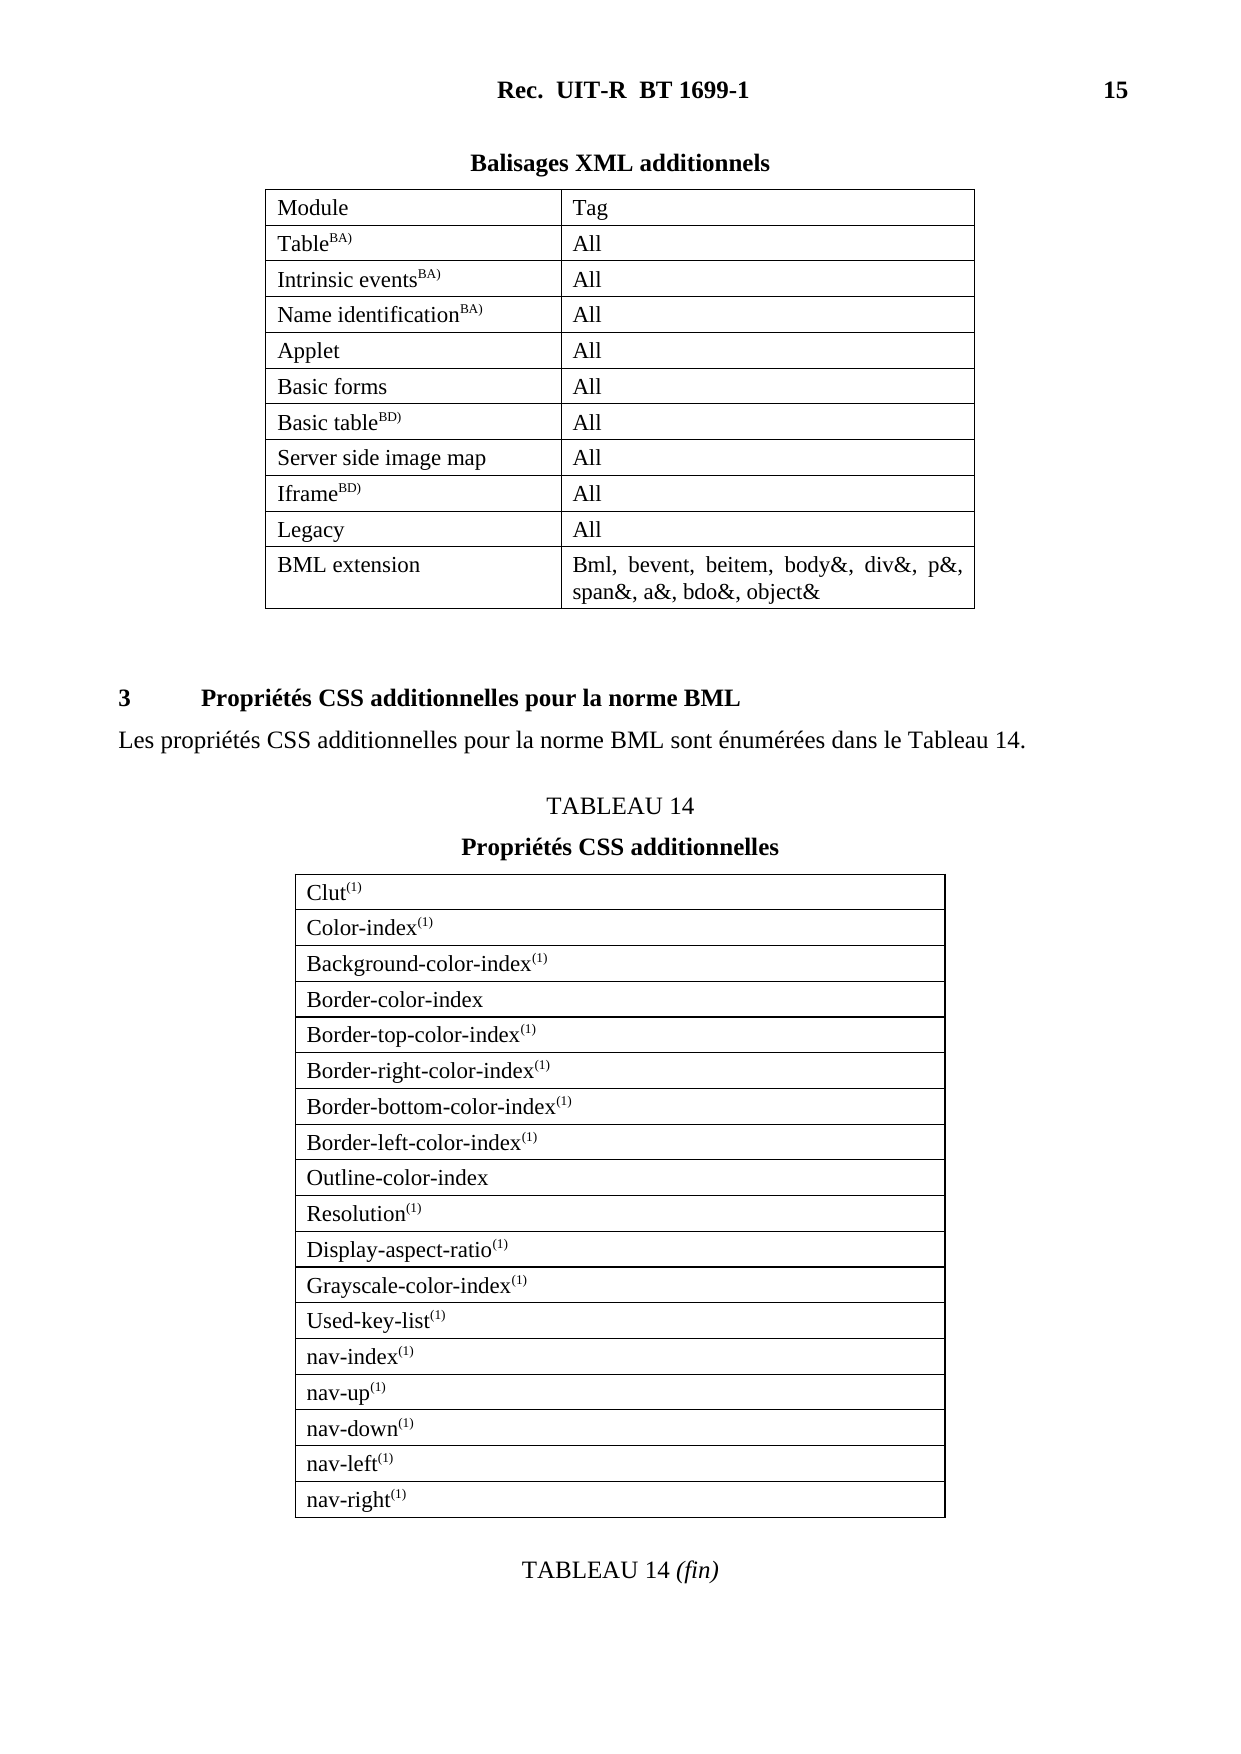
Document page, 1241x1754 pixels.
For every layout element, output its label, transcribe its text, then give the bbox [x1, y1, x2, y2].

table_cell Border-left-color-index(1) [296, 1125, 944, 1159]
table_cell Used-key-list(1) [296, 1303, 944, 1338]
table_cell Server side image map [266, 440, 561, 475]
text TABLEAU 14 [118, 791, 1122, 820]
table_cell All [562, 440, 974, 475]
table_cell BML extension [266, 547, 561, 608]
table_cell Legacy [266, 512, 561, 546]
table_cell Border-bottom-color-index(1) [296, 1089, 944, 1123]
table_header Clut(1) [296, 875, 944, 909]
subtitle 3 Propriétés CSS additionnelles pour la norme BML [118, 683, 1122, 712]
table_cell Border-color-index [296, 982, 944, 1016]
table_cell nav-up(1) [296, 1375, 944, 1409]
table_cell All [562, 404, 974, 439]
table_cell IframeBD) [266, 476, 561, 511]
table_cell Applet [266, 333, 561, 368]
table_cell nav-index(1) [296, 1339, 944, 1374]
table_cell nav-down(1) [296, 1410, 944, 1445]
table_cell Basic tableBD) [266, 404, 561, 439]
table_cell Intrinsic eventsBA) [266, 261, 561, 296]
table_cell Border-right-color-index(1) [296, 1053, 944, 1088]
table_cell Basic forms [266, 369, 561, 403]
table_cell All [562, 297, 974, 332]
table_cell All [562, 226, 974, 260]
table_cell nav-left(1) [296, 1446, 944, 1481]
table_cell Border-top-color-index(1) [296, 1018, 944, 1052]
table_cell nav-right(1) [296, 1482, 944, 1517]
table_cell All [562, 476, 974, 511]
table_cell Bml, bevent, beitem, body&, div&, p&, span&, a&, bdo&, object& [562, 547, 974, 608]
table_cell All [562, 261, 974, 296]
table_cell Display-aspect-ratio(1) [296, 1232, 944, 1266]
table_cell Name identificationBA) [266, 297, 561, 332]
table_cell Background-color-index(1) [296, 946, 944, 981]
table_cell Color-index(1) [296, 910, 944, 945]
table_cell Outline-color-index [296, 1160, 944, 1195]
table_cell TableBA) [266, 226, 561, 260]
text TABLEAU 14 (fin) [118, 1555, 1122, 1584]
table_cell All [562, 333, 974, 368]
title Propriétés CSS additionnelles [118, 832, 1122, 861]
table_header Module [266, 190, 561, 225]
text Les propriétés CSS additionnelles pour la norme BML sont énumérées dans le Tableau 14. [118, 725, 1122, 753]
title Balisages XML additionnels [118, 148, 1122, 176]
table_header Tag [562, 190, 974, 225]
table_cell All [562, 512, 974, 546]
table_cell Grayscale-color-index(1) [296, 1268, 944, 1302]
table_cell All [562, 369, 974, 403]
table_cell Resolution(1) [296, 1196, 944, 1231]
